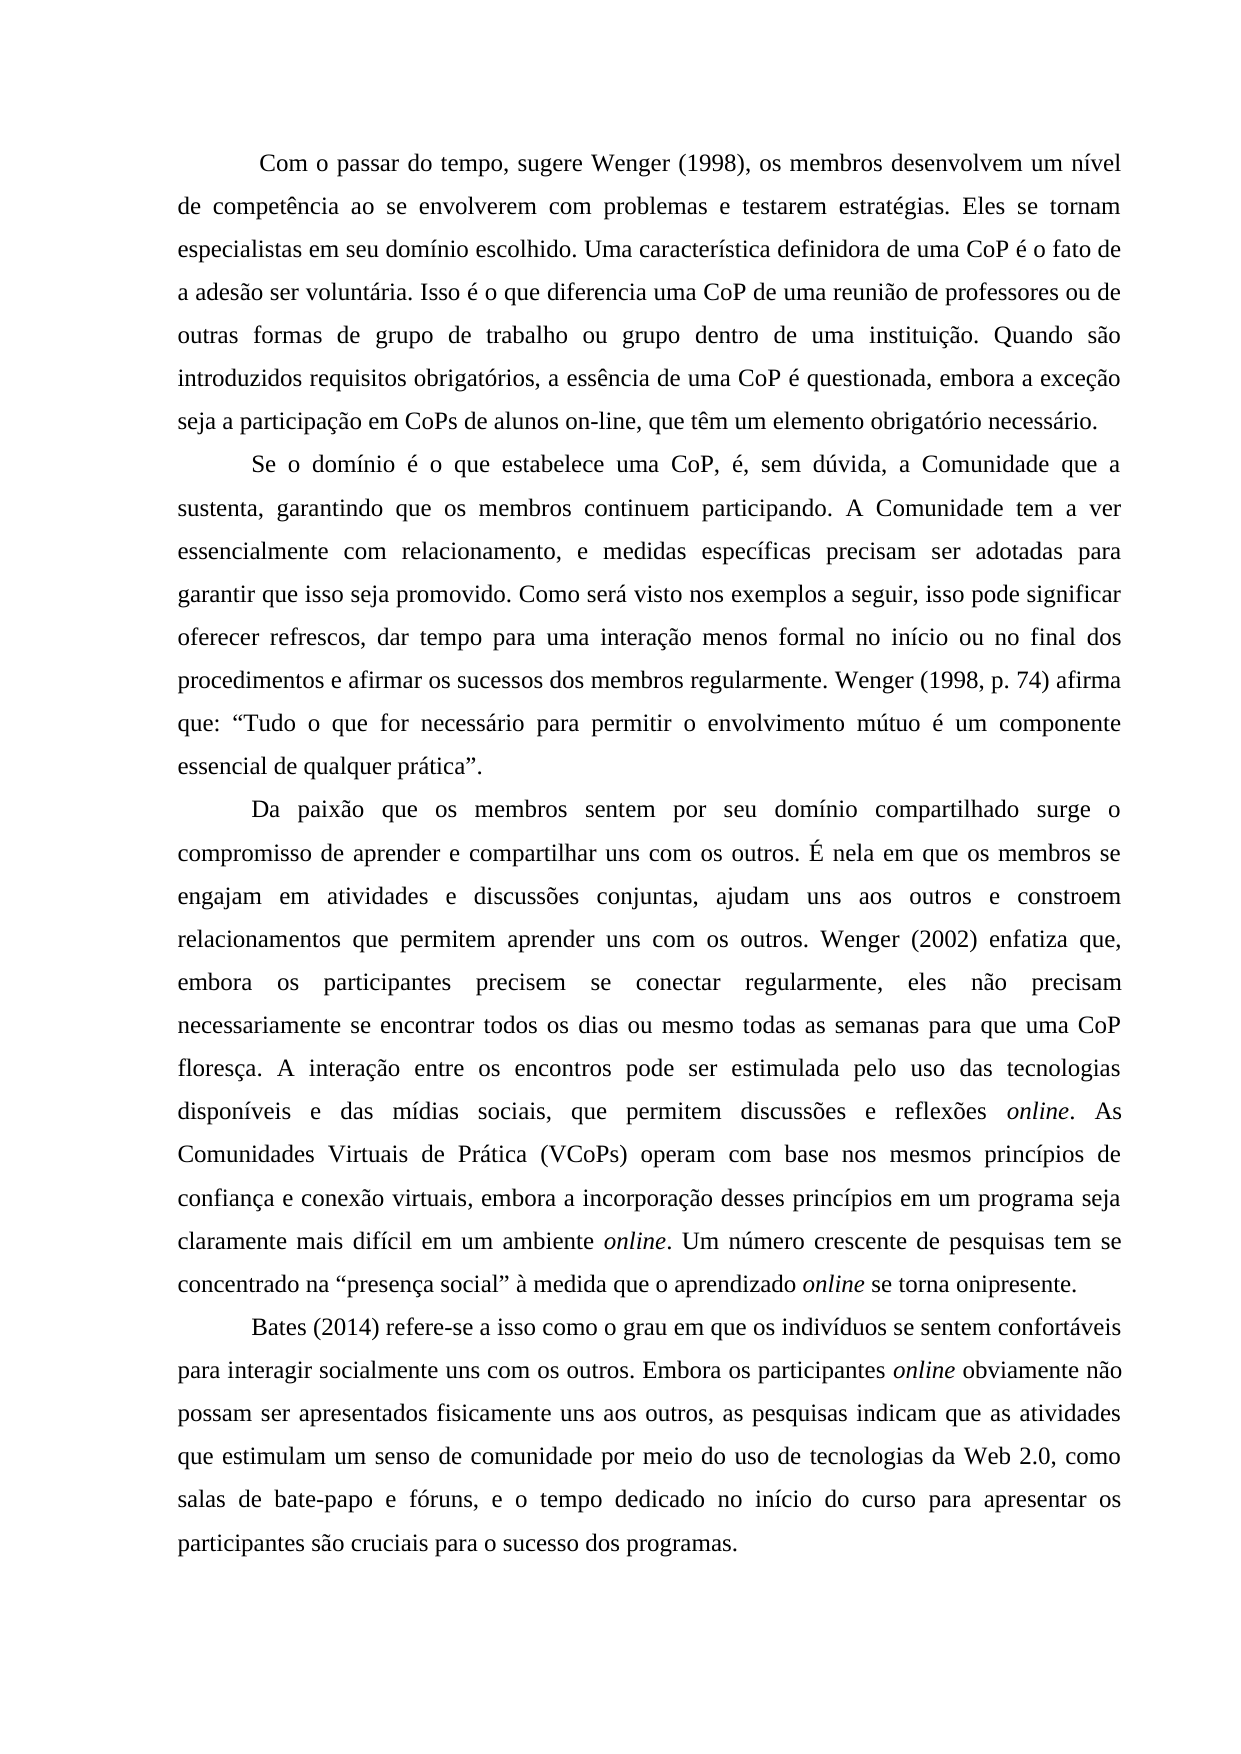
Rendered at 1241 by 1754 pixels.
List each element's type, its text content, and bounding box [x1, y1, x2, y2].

text Se o domínio é o que estabelece uma CoP, é, sem dúvida, a Comunidade que a sustenta, garantindo que os membros continuem participando. A Comunidade tem a ver essencialmente com relacionamento, e medidas específicas precisam ser adotadas para garantir que isso seja promovido. Como será visto nos exemplos a seguir, isso pode significar oferecer refrescos, dar tempo para uma interação menos formal no início ou no final dos procedimentos e afirmar os sucessos dos membros regularmente. Wenger (1998, p. 74) afirma que: “Tudo o que for necessário para permitir o envolvimento mútuo é um componente essencial de qualquer prática”. [177, 449, 1122, 780]
text Com o passar do tempo, sugere Wenger (1998), os membros desenvolvem um nível de competência ao se envolverem com problemas e testarem estratégias. Eles se tornam especialistas em seu domínio escolhido. Uma característica definidora de uma CoP é o fato de a adesão ser voluntária. Isso é o que diferencia uma CoP de uma reunião de professores ou de outras formas de grupo de trabalho ou grupo dentro de uma instituição. Quando são introduzidos requisitos obrigatórios, a essência de uma CoP é questionada, embora a exceção seja a participação em CoPs de alunos on-line, que têm um elemento obrigatório necessário. [177, 148, 1122, 435]
text Da paixão que os membros sentem por seu domínio compartilhado surge o compromisso de aprender e compartilhar uns com os outros. É nela em que os membros se engajam em atividades e discussões conjuntas, ajudam uns aos outros e constroem relacionamentos que permitem aprender uns com os outros. Wenger (2002) enfatiza que, embora os participantes precisem se conectar regularmente, eles não precisam necessariamente se encontrar todos os dias ou mesmo todas as semanas para que uma CoP floresça. A interação entre os encontros pode ser estimulada pelo uso das tecnologias disponíveis e das mídias sociais, que permitem discussões e reflexões online. As Comunidades Virtuais de Prática (VCoPs) operam com base nos mesmos princípios de confiança e conexão virtuais, embora a incorporação desses princípios em um programa seja claramente mais difícil em um ambiente online. Um número crescente de pesquisas tem se concentrado na “presença social” à medida que o aprendizado online se torna onipresente. [177, 794, 1122, 1298]
text Bates (2014) refere-se a isso como o grau em que os indivíduos se sentem confortáveis para interagir socialmente uns com os outros. Embora os participantes online obviamente não possam ser apresentados fisicamente uns aos outros, as pesquisas indicam que as atividades que estimulam um senso de comunidade por meio do uso de tecnologias da Web 2.0, como salas de bate-papo e fóruns, e o tempo dedicado no início do curso para apresentar os participantes são cruciais para o sucesso dos programas. [177, 1312, 1122, 1556]
